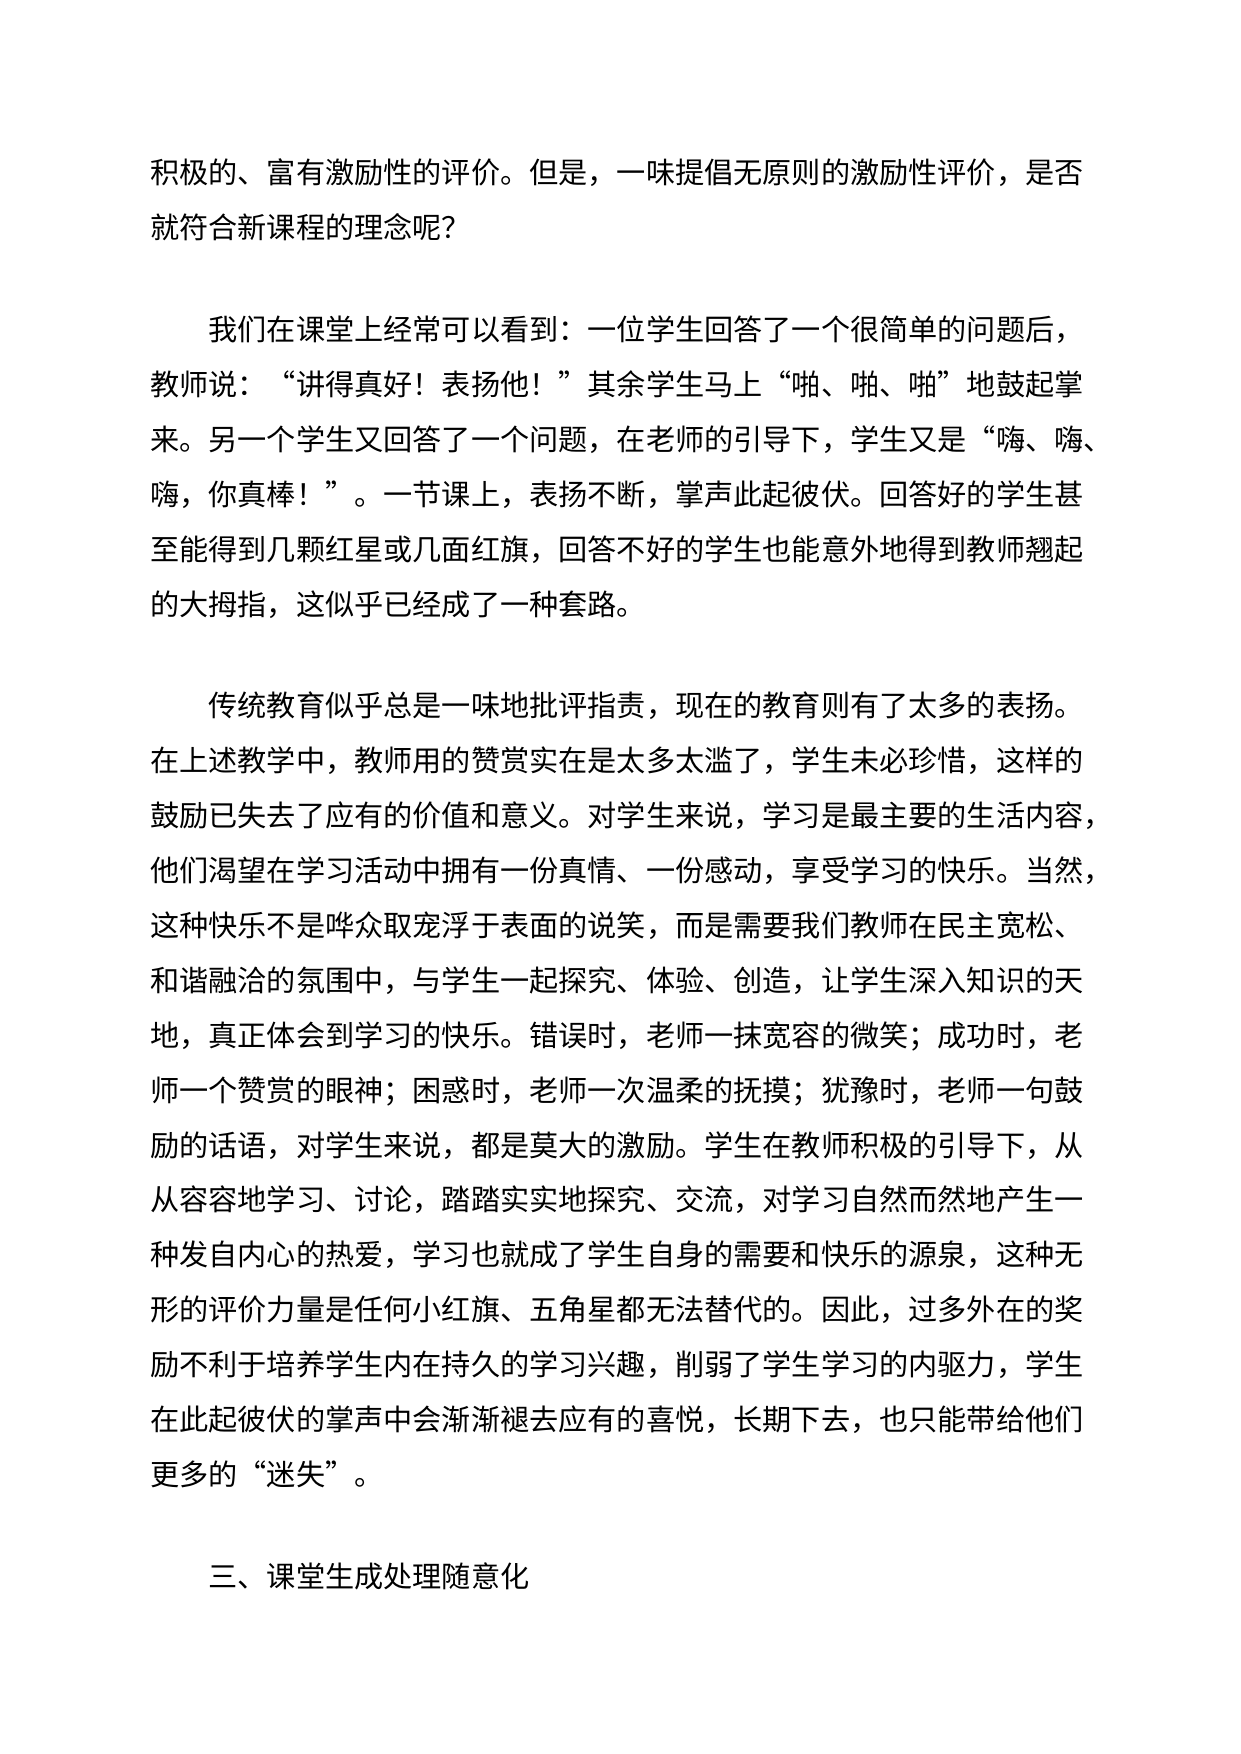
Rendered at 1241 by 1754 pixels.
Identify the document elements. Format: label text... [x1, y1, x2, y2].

text 我们在课堂上经常可以看到：一位学生回答了一个很简单的问题后，教师说：“讲得真好！表扬他！”其余学生马上“啪、啪、啪”地鼓起掌来。另一个学生又回答了一个问题，在老师的引导下，学生又是“嗨、嗨、嗨，你真棒！”。一节课上，表扬不断，掌声此起彼伏。回答好的学生甚至能得到几颗红星或几面红旗，回答不好的学生也能意外地得到教师翘起的大拇指，这似乎已经成了一种套路。 [150, 307, 1090, 623]
text 三、课堂生成处理随意化 [150, 1553, 1090, 1596]
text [150, 150, 1090, 247]
text 传统教育似乎总是一味地批评指责，现在的教育则有了太多的表扬。在上述教学中，教师用的赞赏实在是太多太滥了，学生未必珍惜，这样的鼓励已失去了应有的价值和意义。对学生来说，学习是最主要的生活内容，他们渴望在学习活动中拥有一份真情、一份感动，享受学习的快乐。当然，这种快乐不是哗众取宠浮于表面的说笑，而是需要我们教师在民主宽松、和谐融洽的氛围中，与学生一起探究、体验、创造，让学生深入知识的天地，真正体会到学习的快乐。错误时，老师一抹宽容的微笑；成功时，老师一个赞赏的眼神；困惑时，老师一次温柔的抚摸；犹豫时，老师一句鼓励的话语，对学生来说，都是莫大的激励。学生在教师积极的引导下，从从容容地学习、讨论，踏踏实实地探究、交流，对学习自然而然地产生一种发自内心的热爱，学习也就成了学生自身的需要和快乐的源泉，这种无形的评价力量是任何小红旗、五角星都无法替代的。因此，过多外在的奖励不利于培养学生内在持久的学习兴趣，削弱了学生学习的内驱力，学生在此起彼伏的掌声中会渐渐褪去应有的喜悦，长期下去，也只能带给他们更多的“迷失”。 [150, 683, 1090, 1494]
